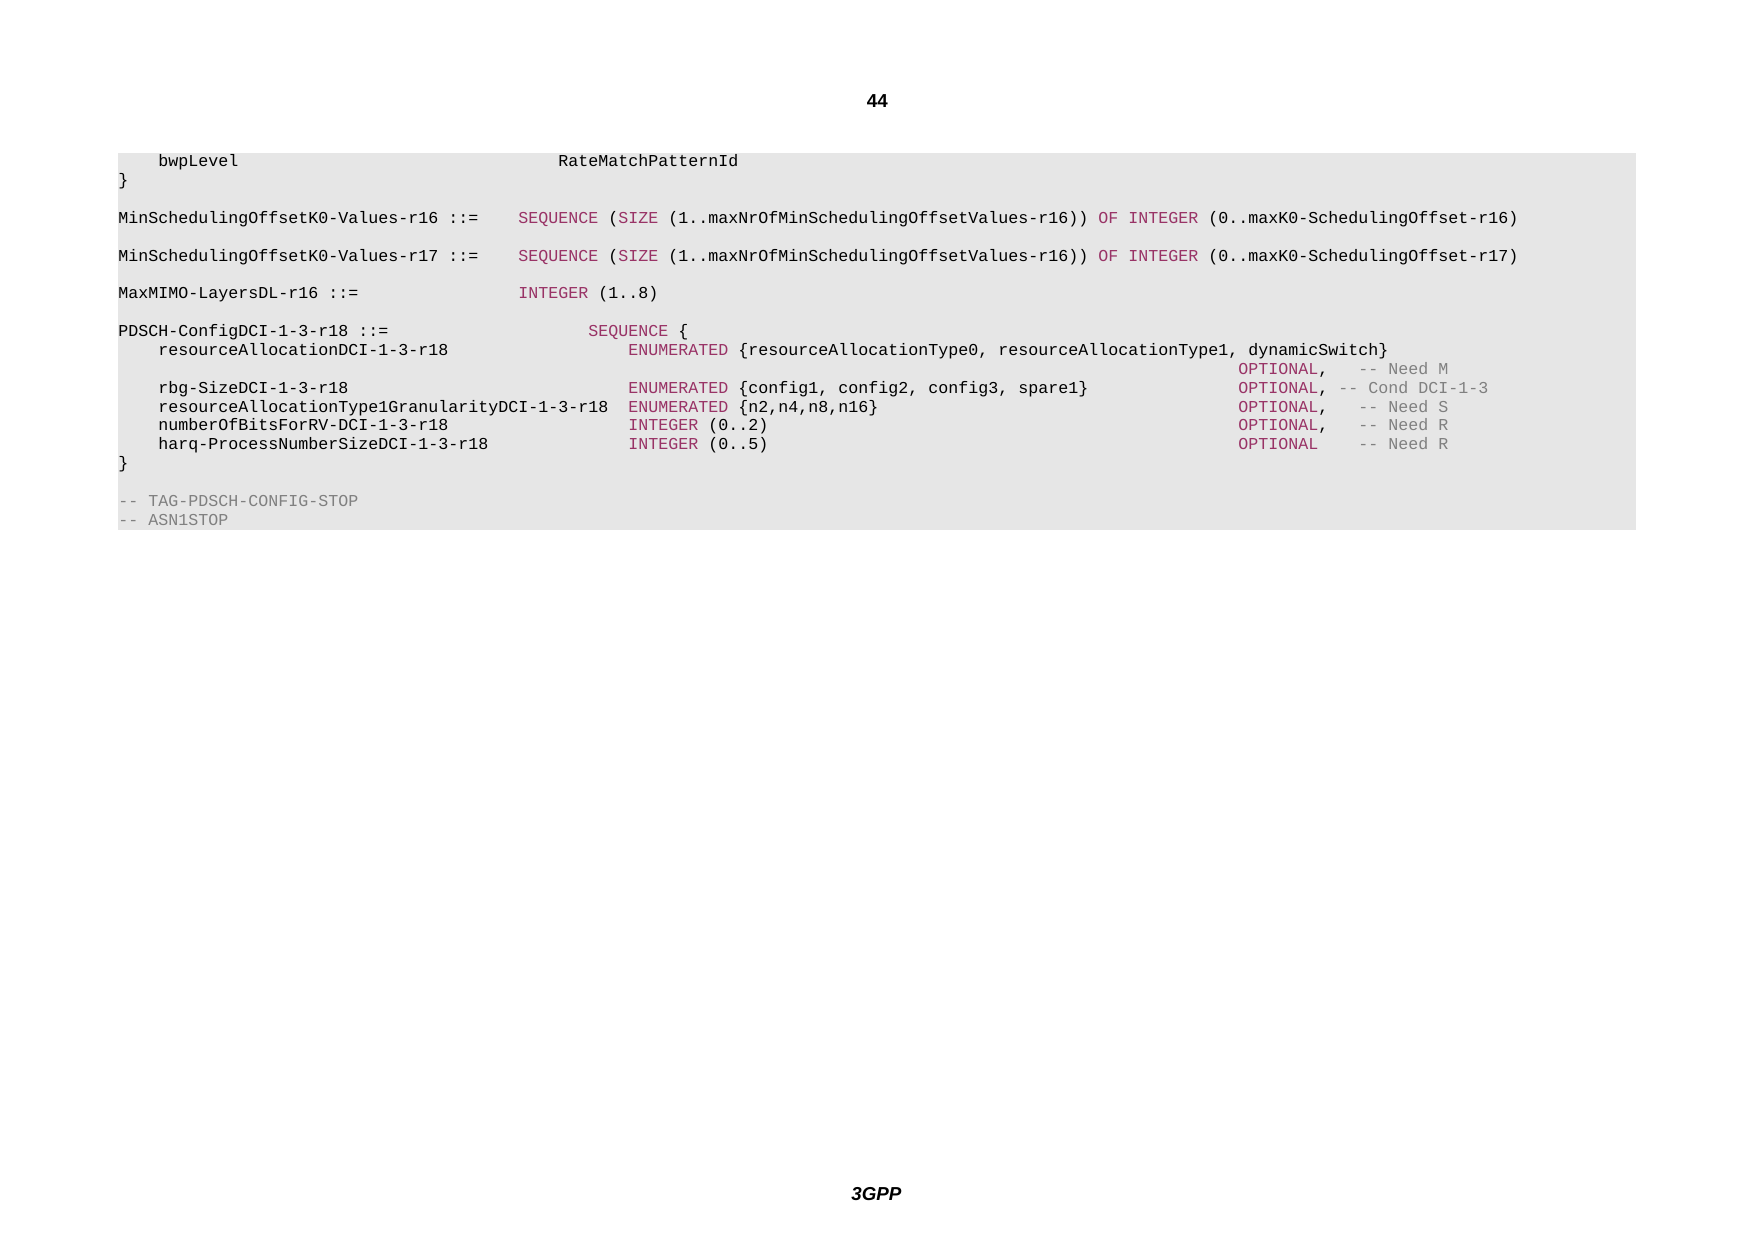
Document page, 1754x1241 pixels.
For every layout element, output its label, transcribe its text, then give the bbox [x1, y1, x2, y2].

text harq-ProcessNumberSizeDCI-1-3-r18 INTEGER (0..5) OPTIONAL -- Need R [118, 436, 1636, 455]
text rbg-SizeDCI-1-3-r18 ENUMERATED {config1, config2, config3, spare1} OPTIONAL, -- Cond DCI-1-3 [118, 379, 1636, 398]
text resourceAllocationDCI-1-3-r18 ENUMERATED {resourceAllocationType0, resourceAllocationType1, dynamicSwitch} [118, 342, 1636, 360]
text resourceAllocationType1GranularityDCI-1-3-r18 ENUMERATED {n2,n4,n8,n16} OPTIONAL, -- Need S [118, 398, 1636, 417]
text numberOfBitsForRV-DCI-1-3-r18 INTEGER (0..2) OPTIONAL, -- Need R [118, 417, 1636, 436]
text -- TAG-PDSCH-CONFIG-STOP [118, 492, 1636, 511]
text MinSchedulingOffsetK0-Values-r16 ::= SEQUENCE (SIZE (1..maxNrOfMinSchedulingOffsetValues-r16)) OF INTEGER (0..maxK0-SchedulingOffset-r16) [118, 209, 1636, 228]
text bwpLevel RateMatchPatternId [118, 153, 1636, 172]
text PDSCH-ConfigDCI-1-3-r18 ::= SEQUENCE { [118, 323, 1636, 342]
text } [118, 172, 1636, 191]
text } [118, 455, 1636, 473]
text -- ASN1STOP [118, 511, 1636, 530]
text MaxMIMO-LayersDL-r16 ::= INTEGER (1..8) [118, 285, 1636, 304]
text MinSchedulingOffsetK0-Values-r17 ::= SEQUENCE (SIZE (1..maxNrOfMinSchedulingOffsetValues-r16)) OF INTEGER (0..maxK0-SchedulingOffset-r17) [118, 247, 1636, 266]
text OPTIONAL, -- Need M [118, 360, 1636, 379]
